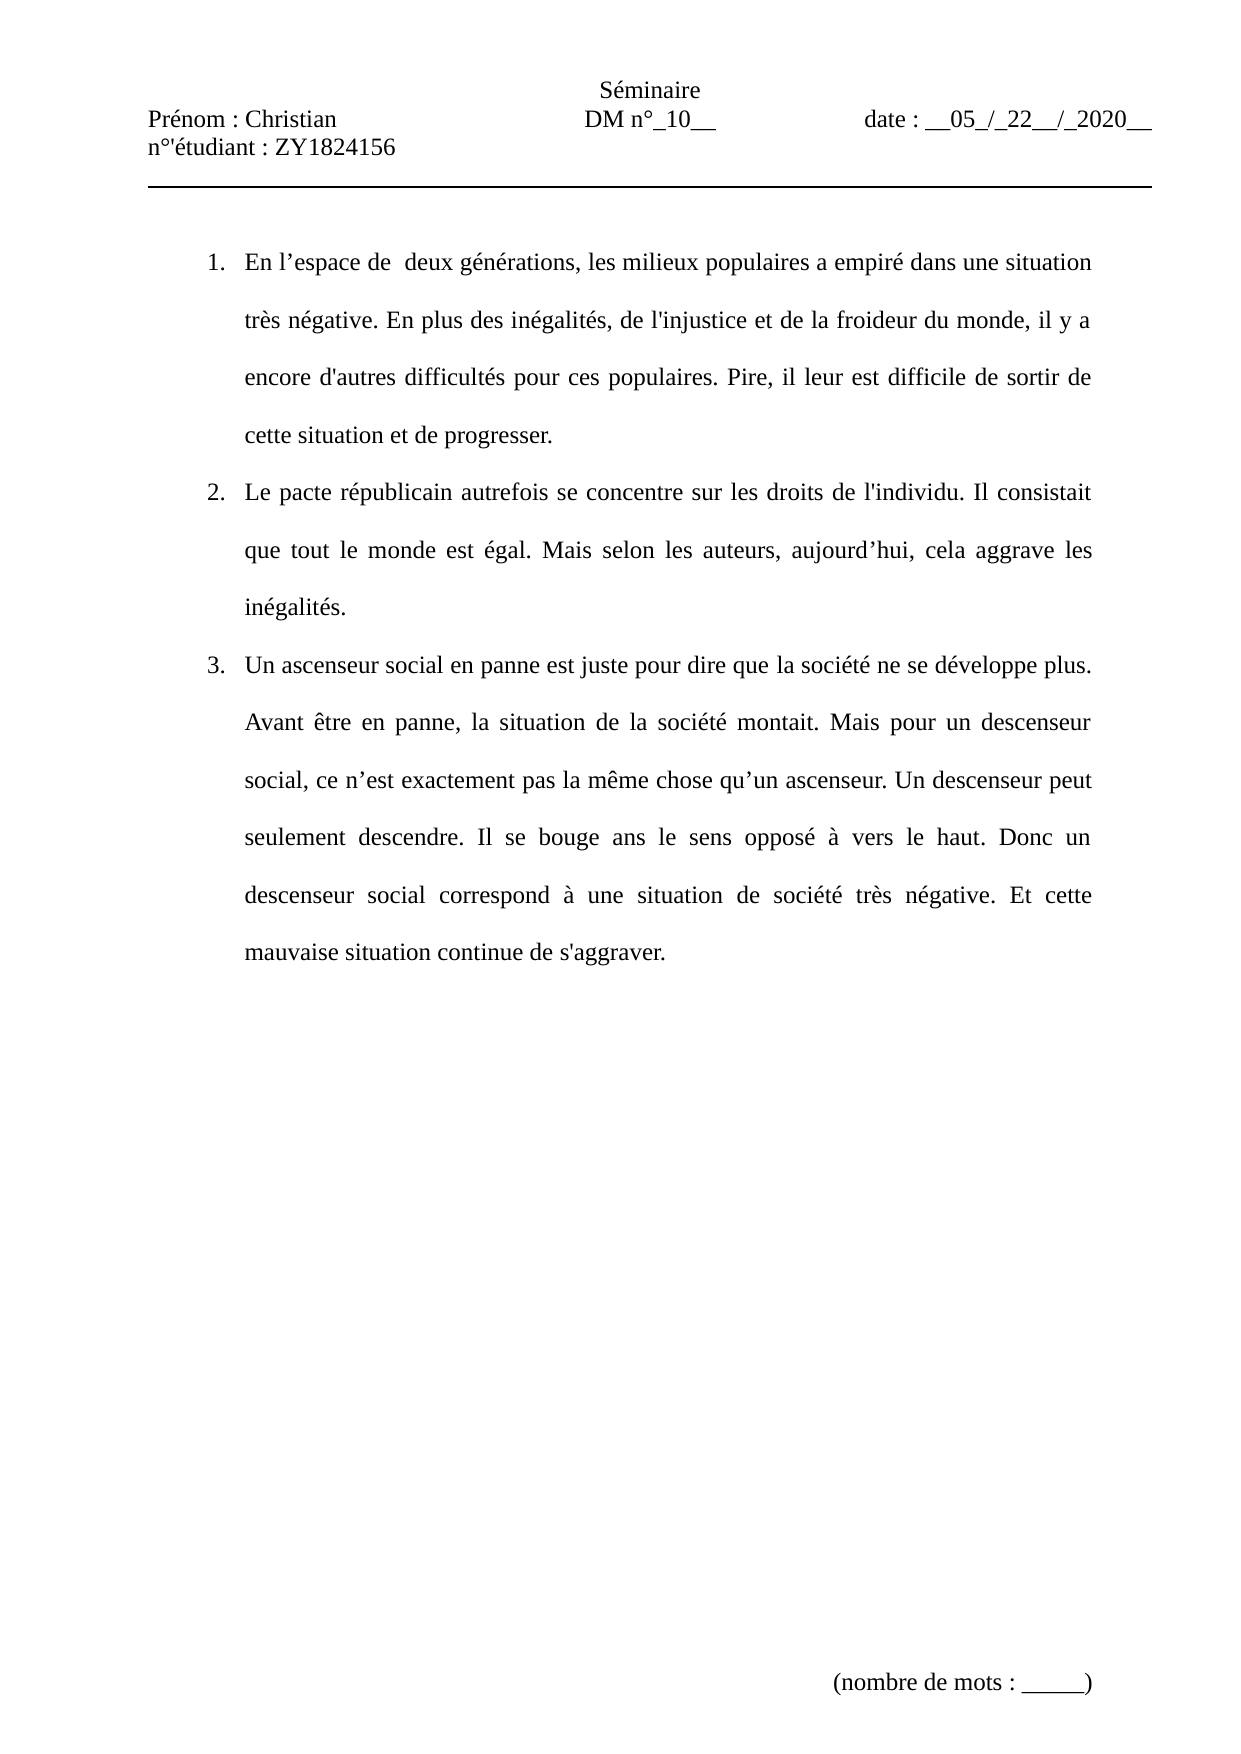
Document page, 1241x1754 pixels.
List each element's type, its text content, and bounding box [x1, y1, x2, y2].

list En l’espace de deux générations, les milieux populaires a empiré dans une situation très négative. En plus des inégalités, de l'injustice et de la froideur du monde, il y a encore d'autres difficultés pour ces populaires. Pire, il leur est difficile de sortir de cette situation et de progresser. [207, 247, 1092, 449]
list Un ascenseur social en panne est juste pour dire que la société ne se développe plus. Avant être en panne, la situation de la société montait. Mais pour un descenseur social, ce n’est exactement pas la même chose qu’un ascenseur. Un descenseur peut seulement descendre. Il se bouge ans le sens opposé à vers le haut. Donc un descenseur social correspond à une situation de société très négative. Et cette mauvaise situation continue de s'aggraver. [207, 650, 1092, 966]
list Le pacte républicain autrefois se concentre sur les droits de l'individu. Il consistait que tout le monde est égal. Mais selon les auteurs, aujourd’hui, cela aggrave les inégalités. [207, 477, 1092, 621]
